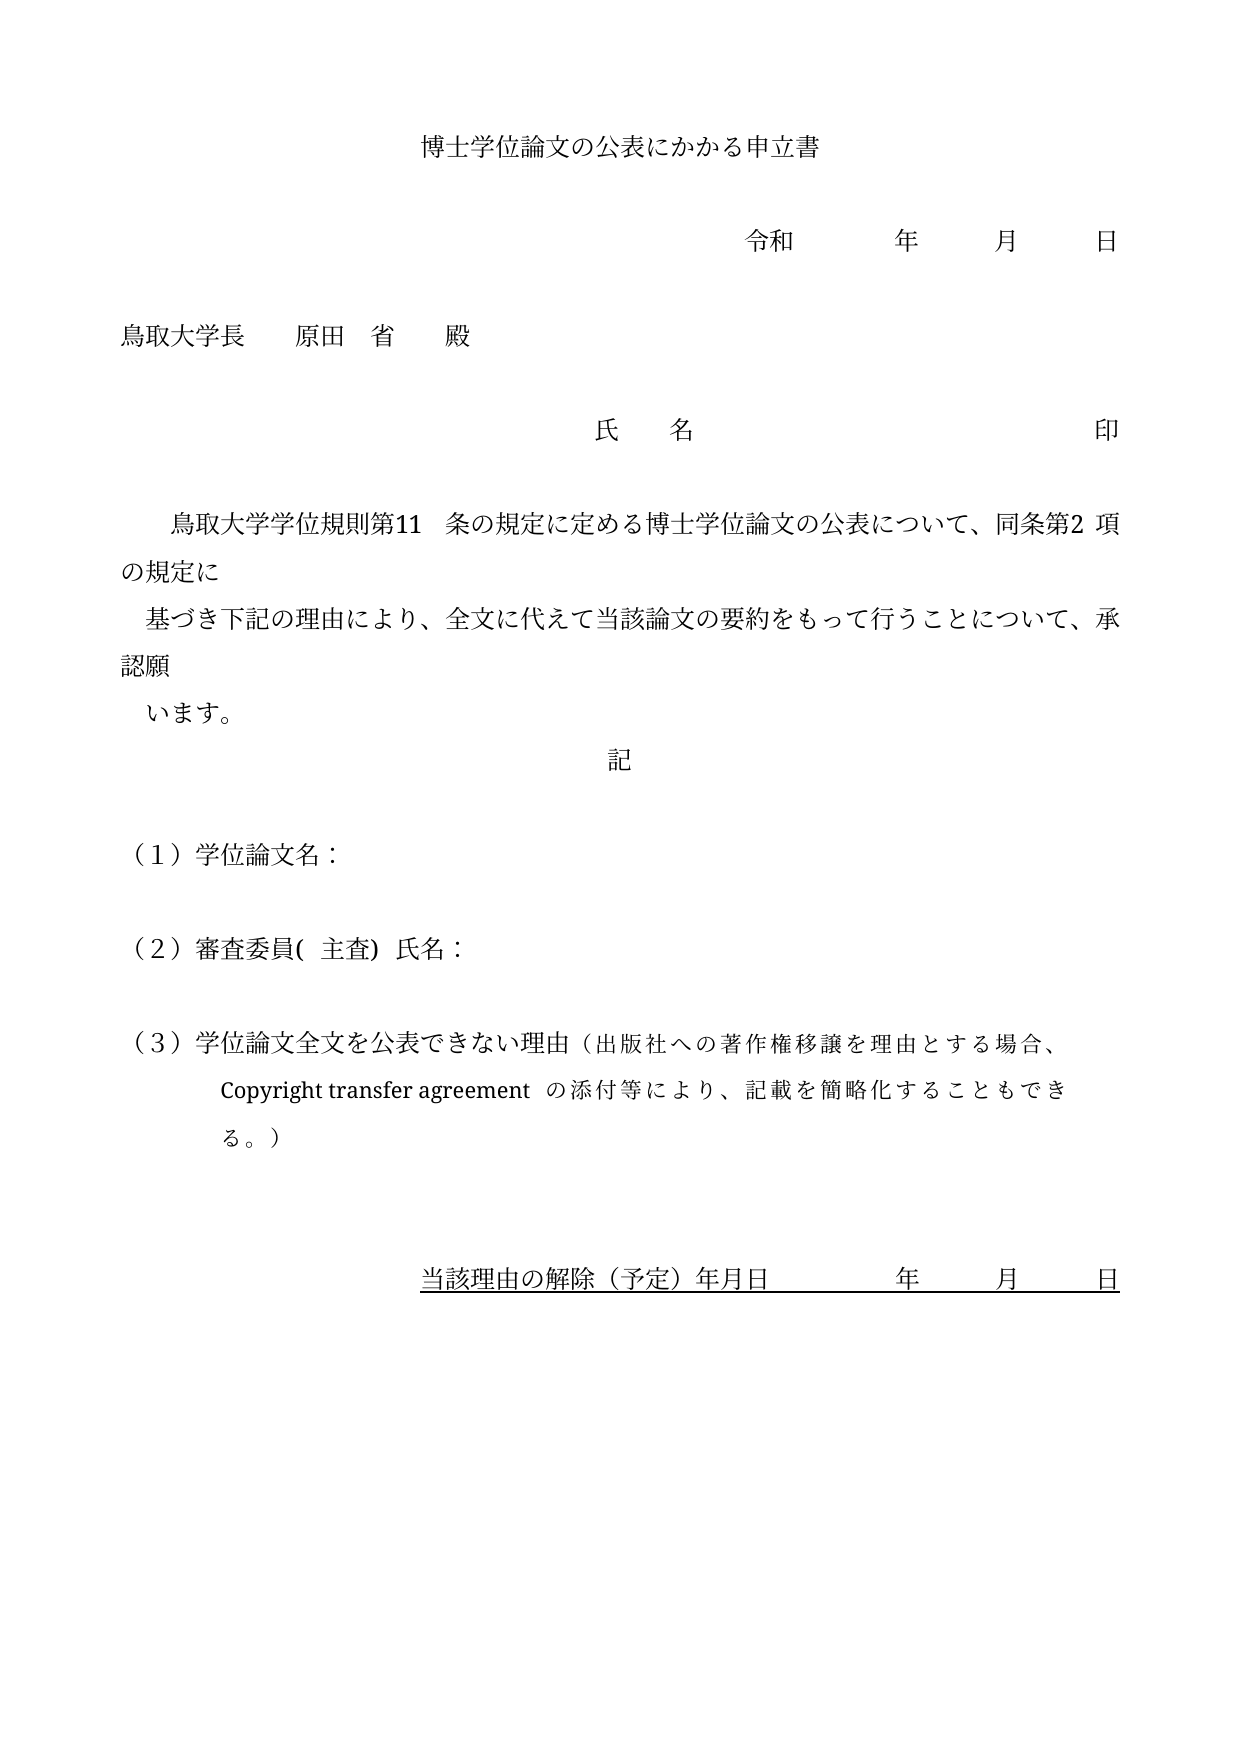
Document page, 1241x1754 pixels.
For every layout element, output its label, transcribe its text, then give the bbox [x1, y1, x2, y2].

text 鳥取大学学位規則第11条の規定に定める博士学位論文の公表について、同条第2項の規定に [120, 499, 1120, 594]
text 氏 名 印 [120, 405, 1120, 452]
text います。 [120, 688, 1120, 735]
text 当該理由の解除（予定）年月日 年 月 日 [120, 1254, 1120, 1302]
text （１）学位論文名： [120, 830, 1120, 877]
subtitle 記 [120, 735, 1120, 783]
text 博士学位論文の公表にかかる申立書 [120, 122, 1120, 169]
text 鳥取大学長 原田 省 殿 [120, 311, 1120, 358]
text 令和 年 月 日 [120, 216, 1120, 263]
text （３）学位論文全文を公表できない理由（出版社への著作権移譲を理由とする場合、Copyright transfer agreementの添付等により、記載を簡略化することもできる。） [120, 1018, 1120, 1160]
text （２）審査委員(主査)氏名： [120, 924, 1120, 971]
text 基づき下記の理由により、全文に代えて当該論文の要約をもって行うことについて、承認願 [120, 594, 1120, 688]
